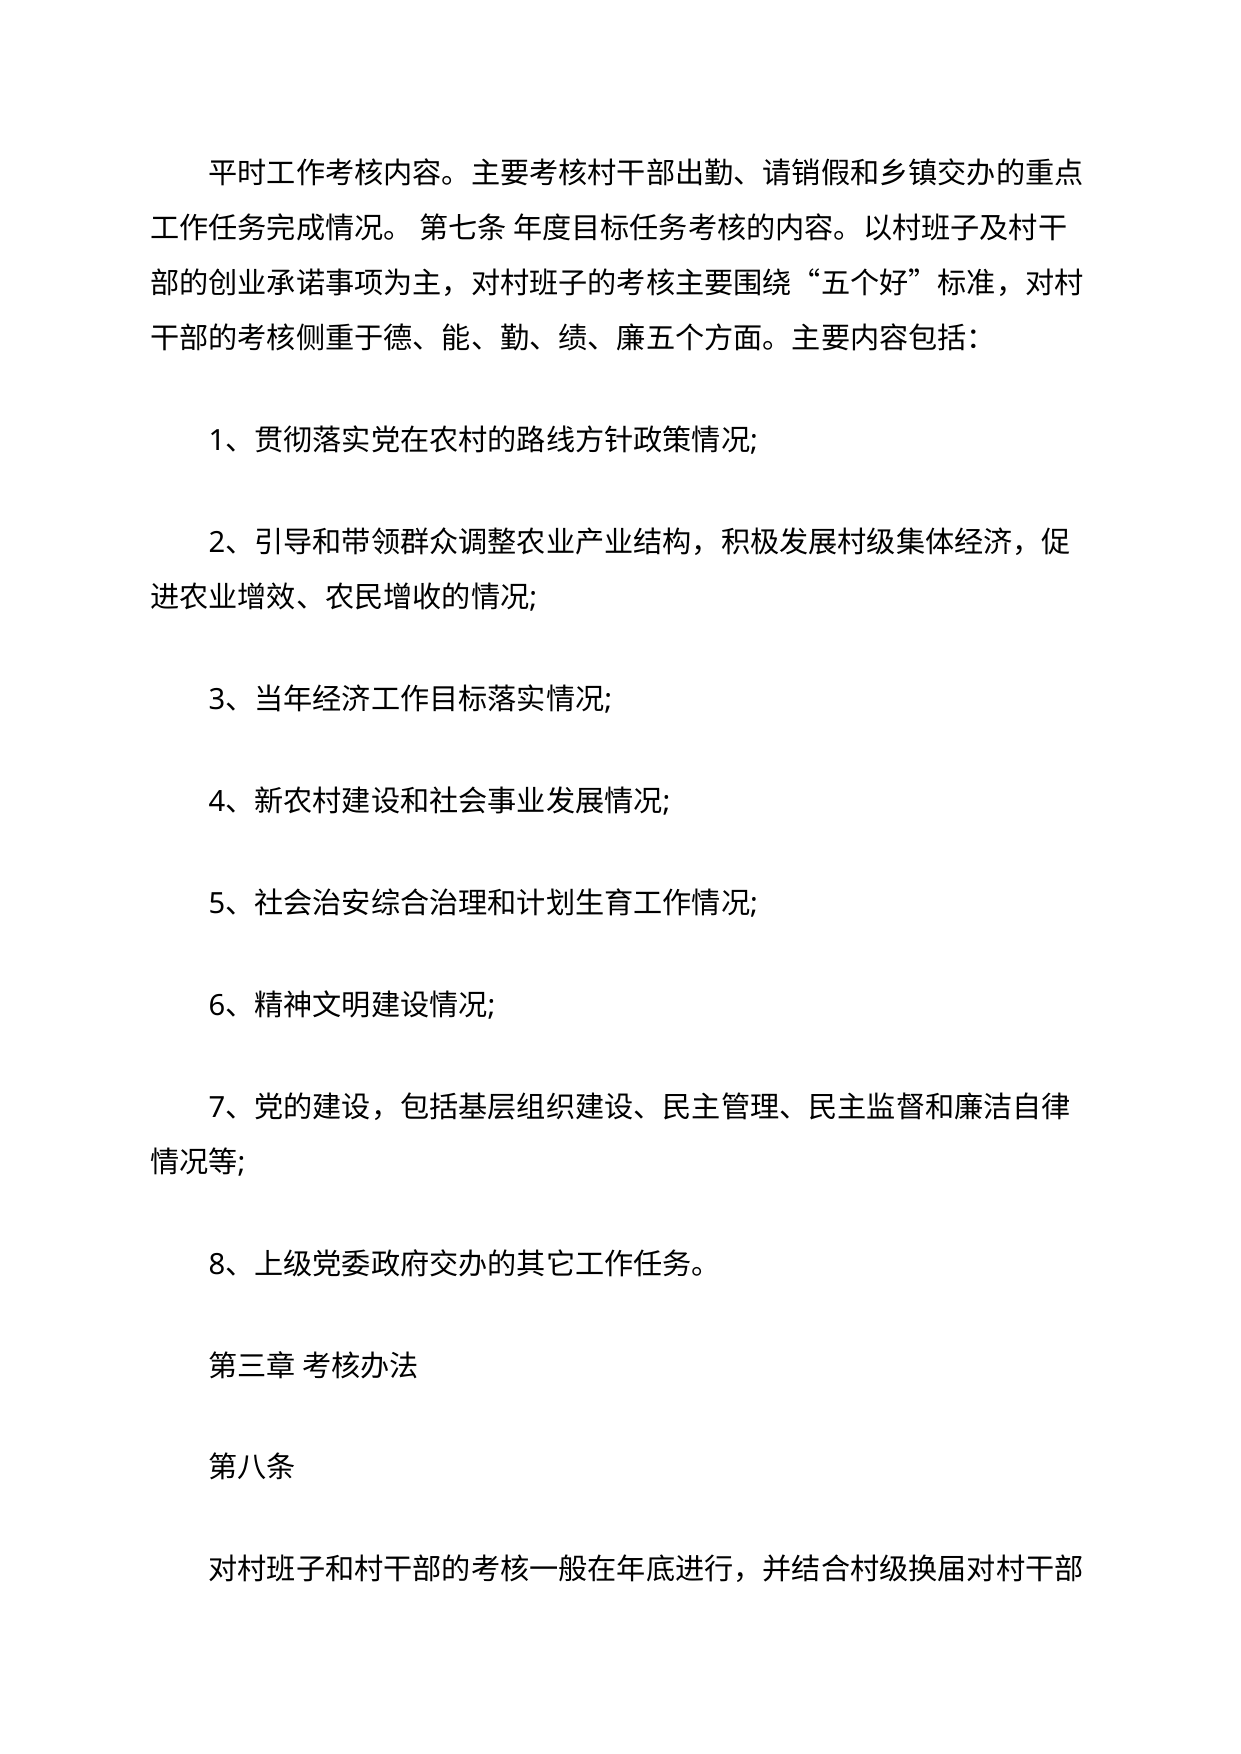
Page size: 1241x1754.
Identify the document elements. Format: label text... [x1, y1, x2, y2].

text 6、精神文明建设情况; [150, 981, 1090, 1024]
text 平时工作考核内容。主要考核村干部出勤、请销假和乡镇交办的重点工作任务完成情况。 第七条 年度目标任务考核的内容。以村班子及村干部的创业承诺事项为主，对村班子的考核主要围绕“五个好”标准，对村干部的考核侧重于德、能、勤、绩、廉五个方面。主要内容包括： [150, 150, 1090, 357]
text 第三章 考核办法 [150, 1342, 1090, 1384]
text 5、社会治安综合治理和计划生育工作情况; [150, 879, 1090, 922]
text 2、引导和带领群众调整农业产业结构，积极发展村级集体经济，促进农业增效、农民增收的情况; [150, 518, 1090, 616]
text 1、贯彻落实党在农村的路线方针政策情况; [150, 416, 1090, 459]
text 7、党的建设，包括基层组织建设、民主管理、民主监督和廉洁自律情况等; [150, 1083, 1090, 1181]
text 4、新农村建设和社会事业发展情况; [150, 777, 1090, 820]
text 第八条 [150, 1444, 1090, 1486]
text 3、当年经济工作目标落实情况; [150, 675, 1090, 718]
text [150, 1546, 1090, 1588]
text 8、上级党委政府交办的其它工作任务。 [150, 1240, 1090, 1283]
